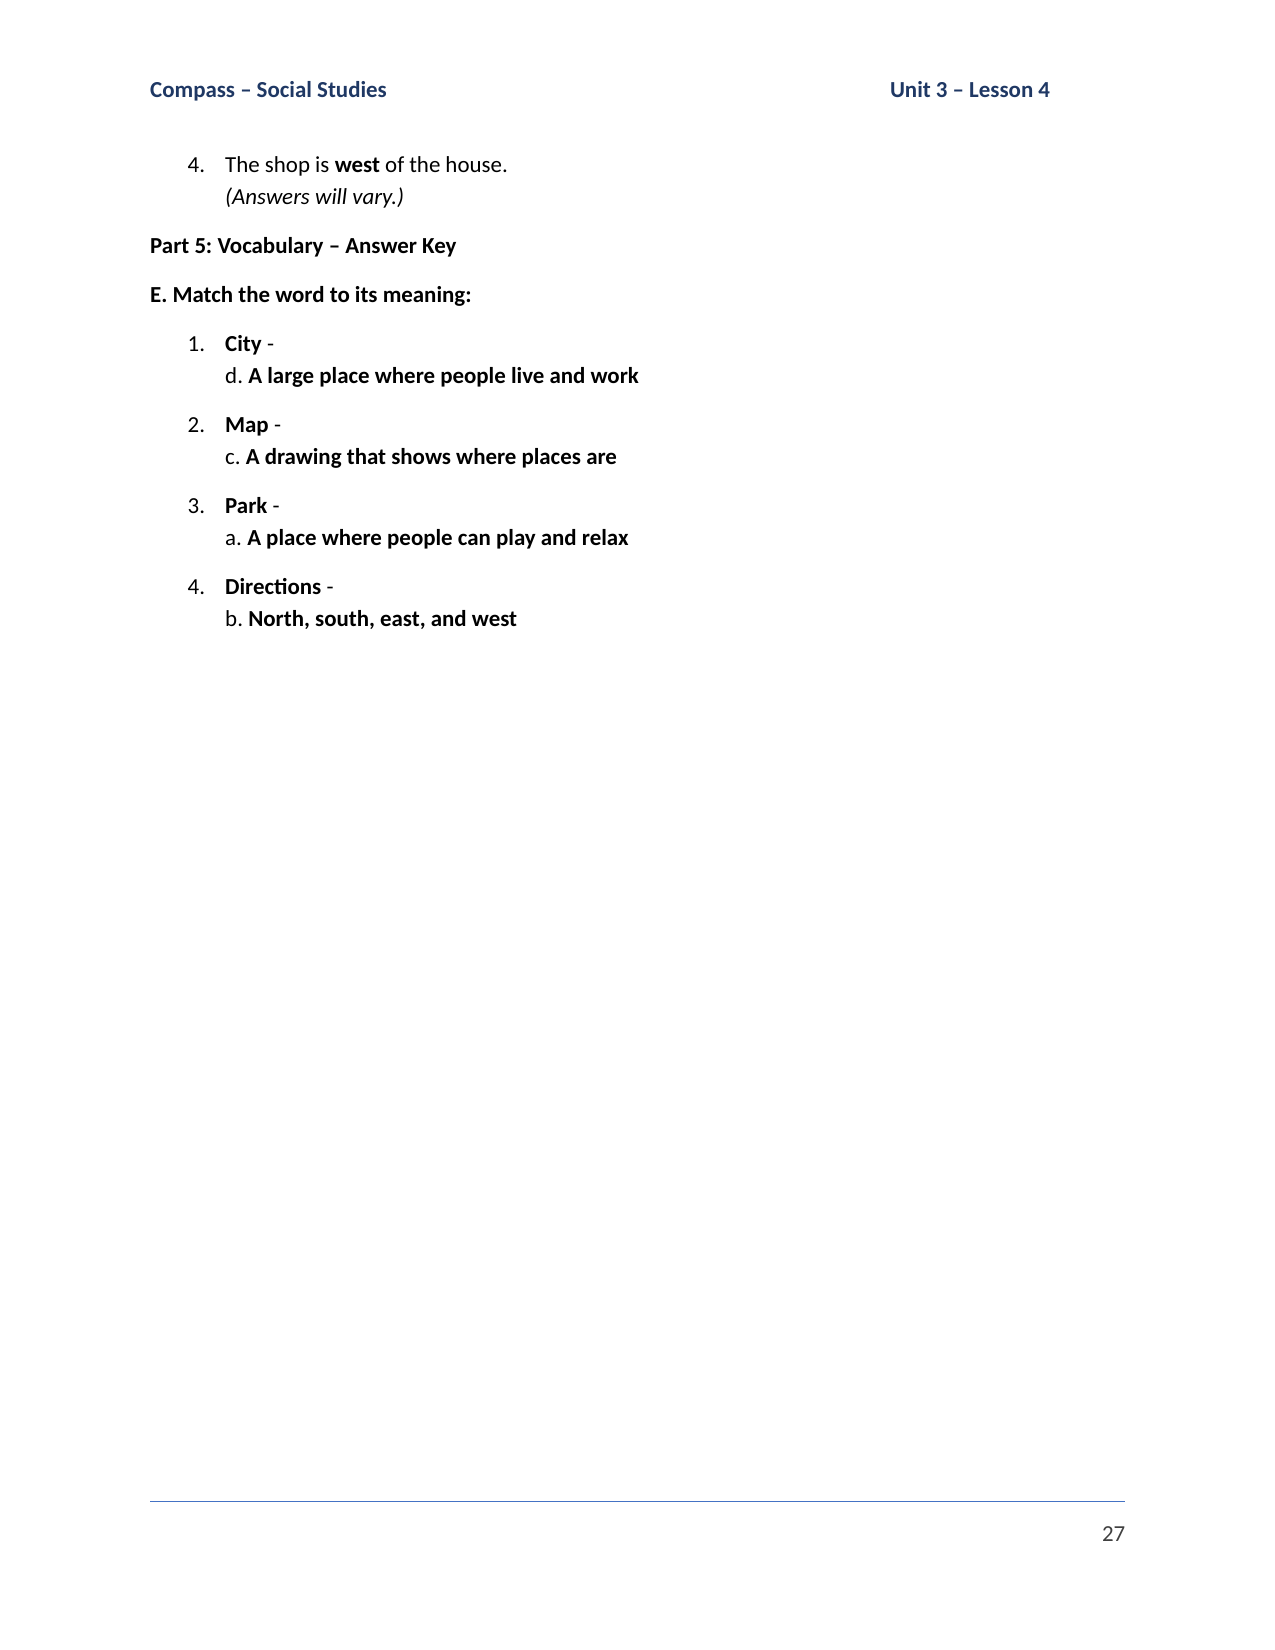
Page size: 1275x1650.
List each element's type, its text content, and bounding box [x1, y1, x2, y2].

text E. Match the word to its meaning: [150, 280, 1125, 308]
text Part 5: Vocabulary – Answer Key [150, 231, 1125, 259]
list The shop is west of the house. (Answers will vary.) [187, 150, 1125, 210]
list City - d. A large place where people live and work [187, 329, 1125, 389]
list Directions - b. North, south, east, and west [187, 572, 1125, 632]
list Map - c. A drawing that shows where places are [187, 410, 1125, 470]
list Park - a. A place where people can play and relax [187, 491, 1125, 551]
